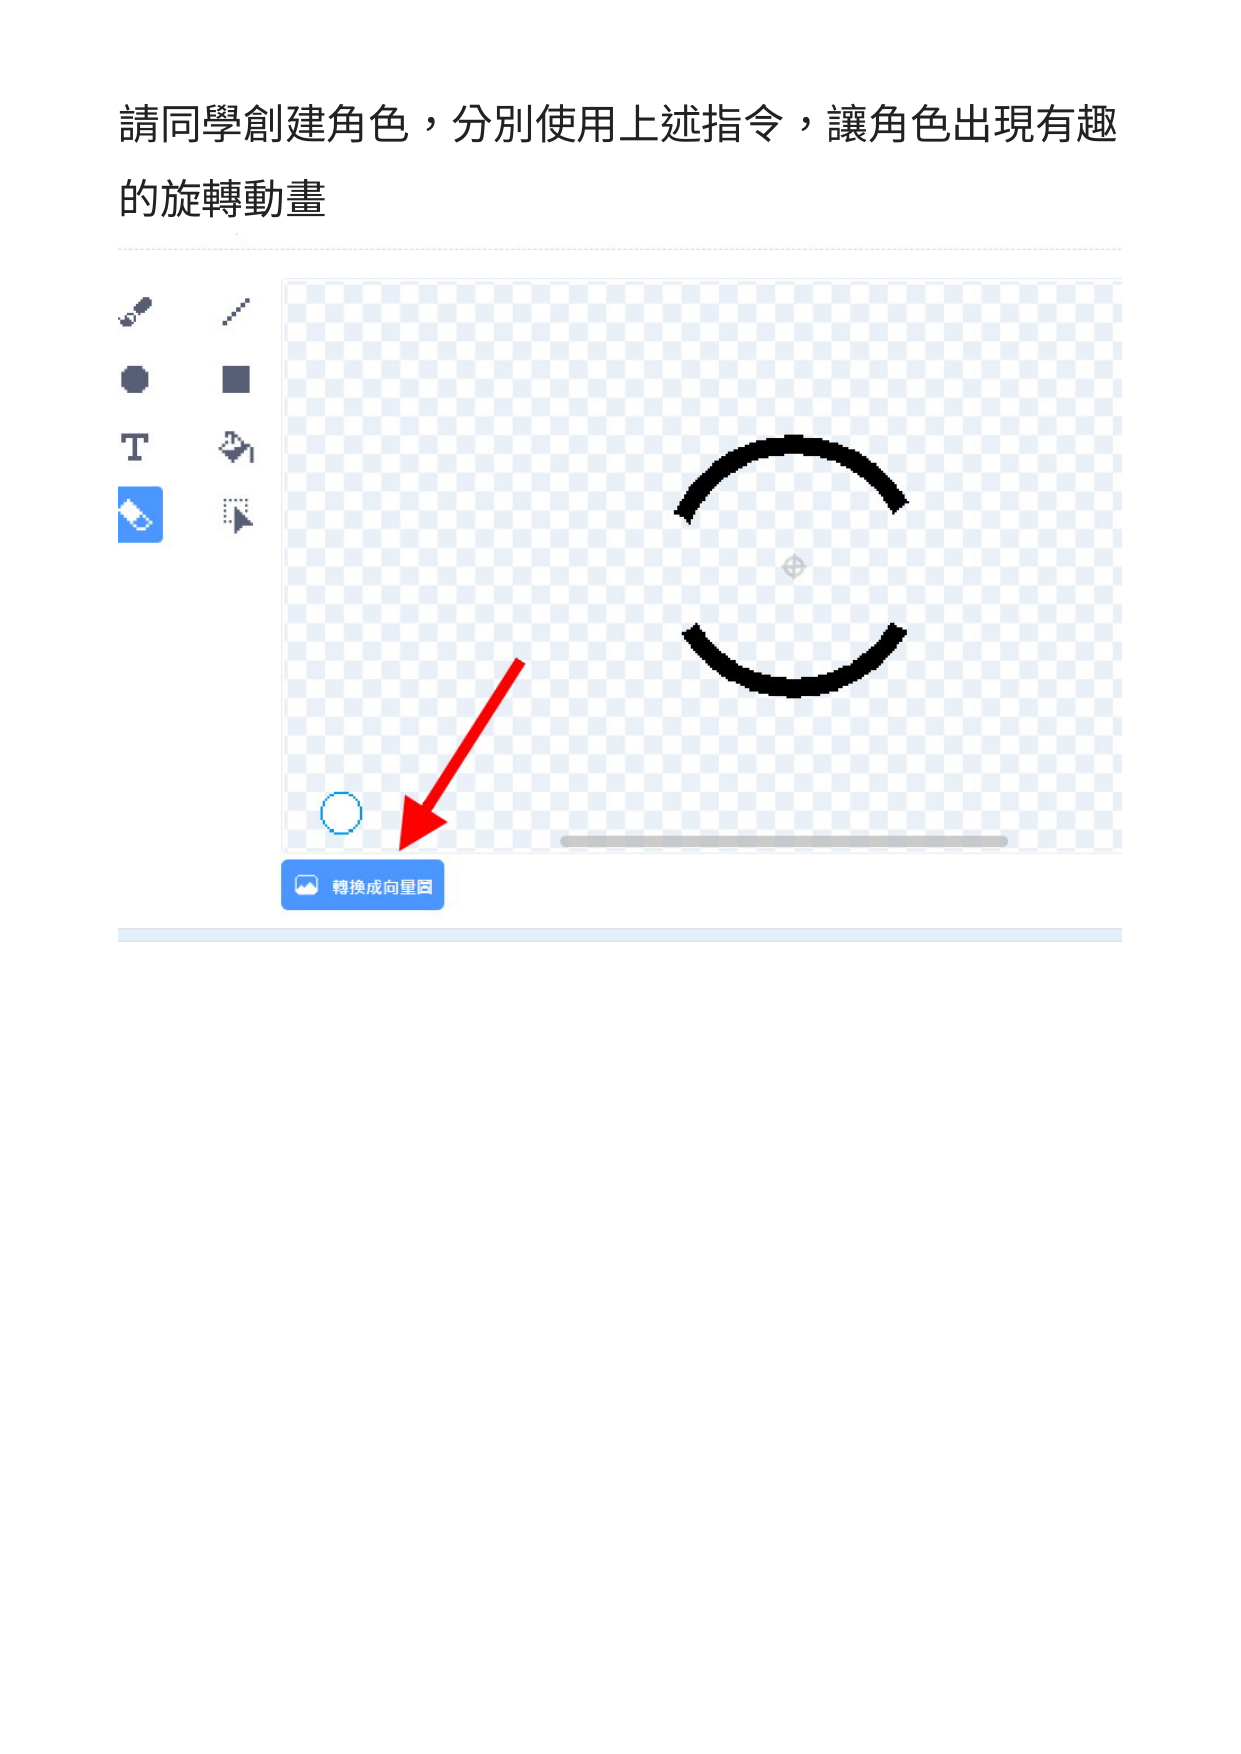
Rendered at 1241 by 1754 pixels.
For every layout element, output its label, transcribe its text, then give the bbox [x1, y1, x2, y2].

text 請同學創建角色，分別使用上述指令，讓角色出現有趣的旋轉動畫 [118, 83, 1122, 233]
picture [118, 233, 1123, 944]
